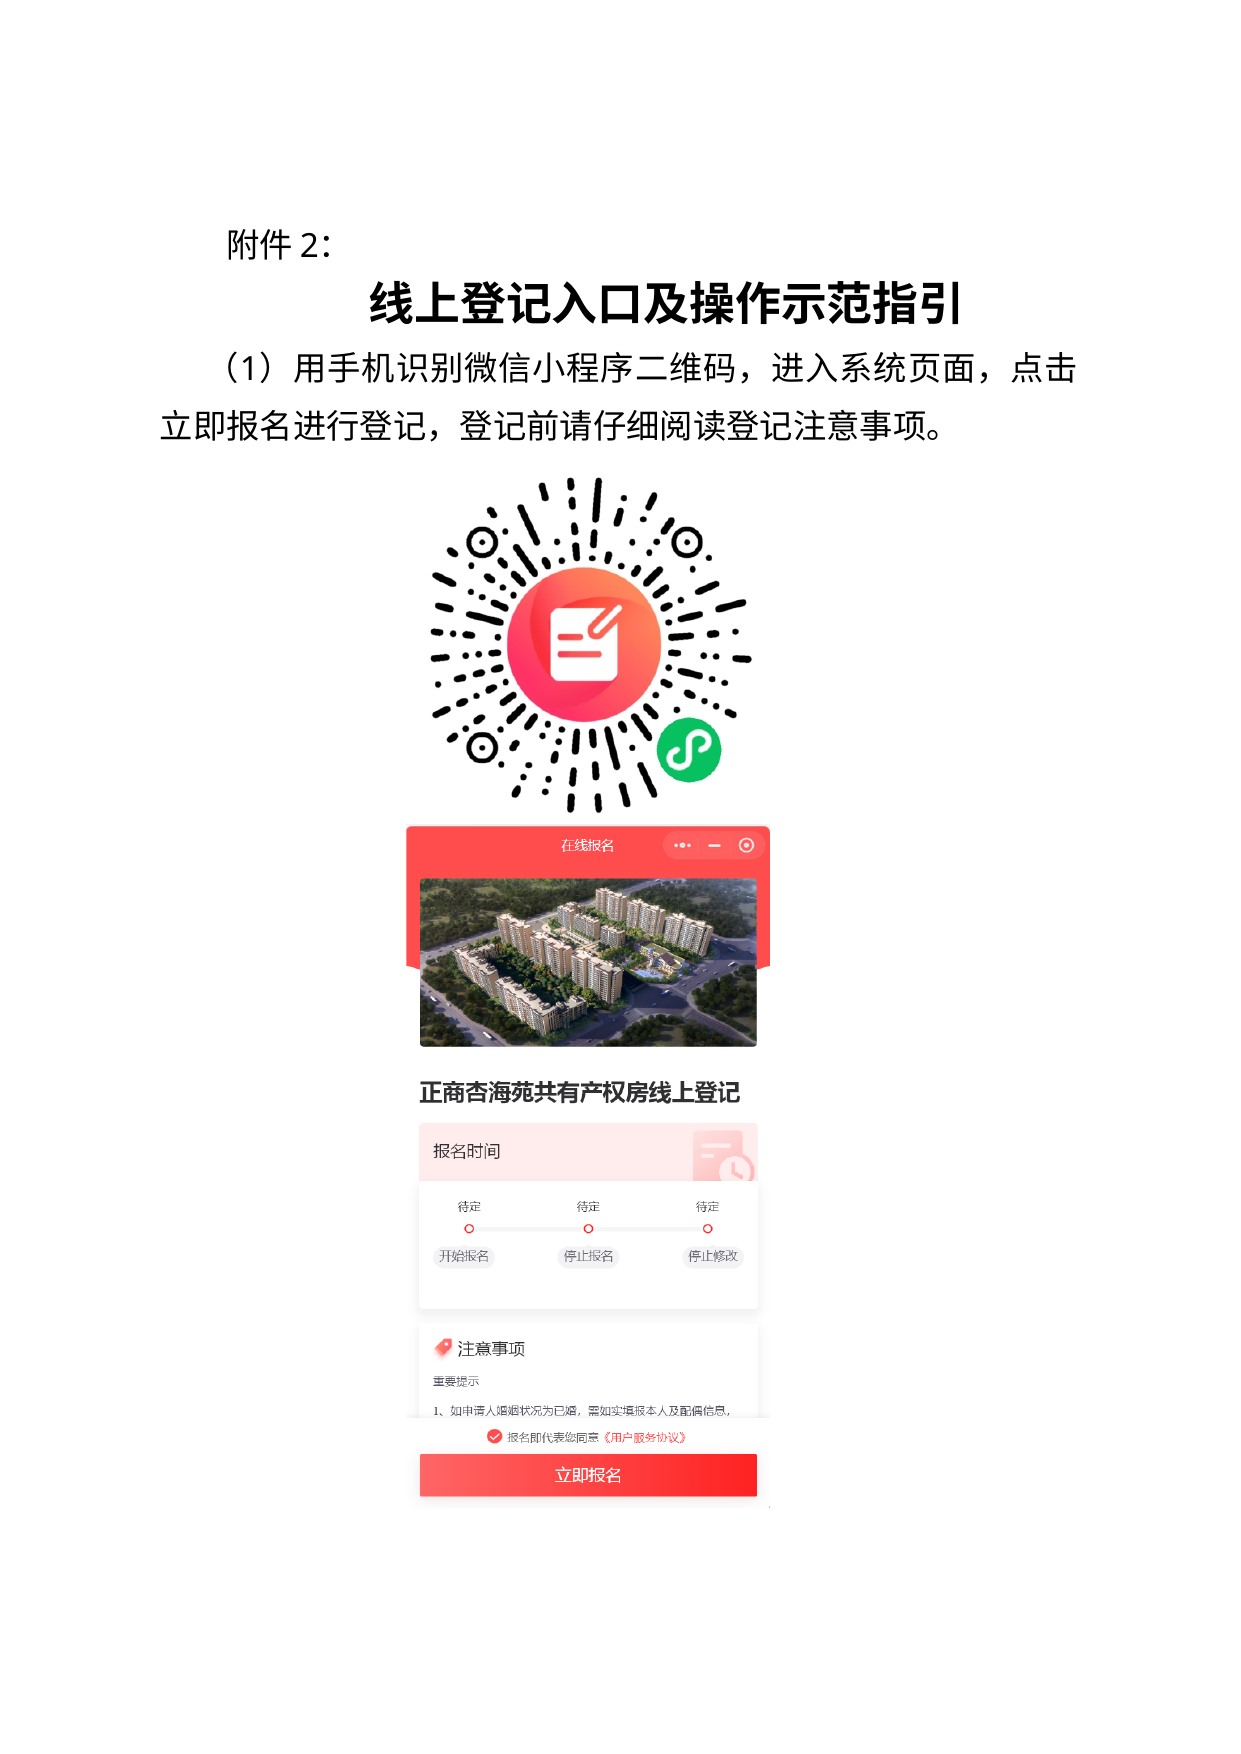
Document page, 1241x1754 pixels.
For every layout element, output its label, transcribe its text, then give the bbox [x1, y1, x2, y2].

list （1）用手机识别微信小程序二维码，进入系统页面，点击立即报名进行登记，登记前请仔细阅读登记注意事项。 [159, 333, 1081, 450]
picture [410, 470, 758, 819]
list 线上登记入口及操作示范指引 [159, 267, 1081, 333]
list 附件2： [159, 218, 1081, 267]
picture [406, 824, 770, 1508]
